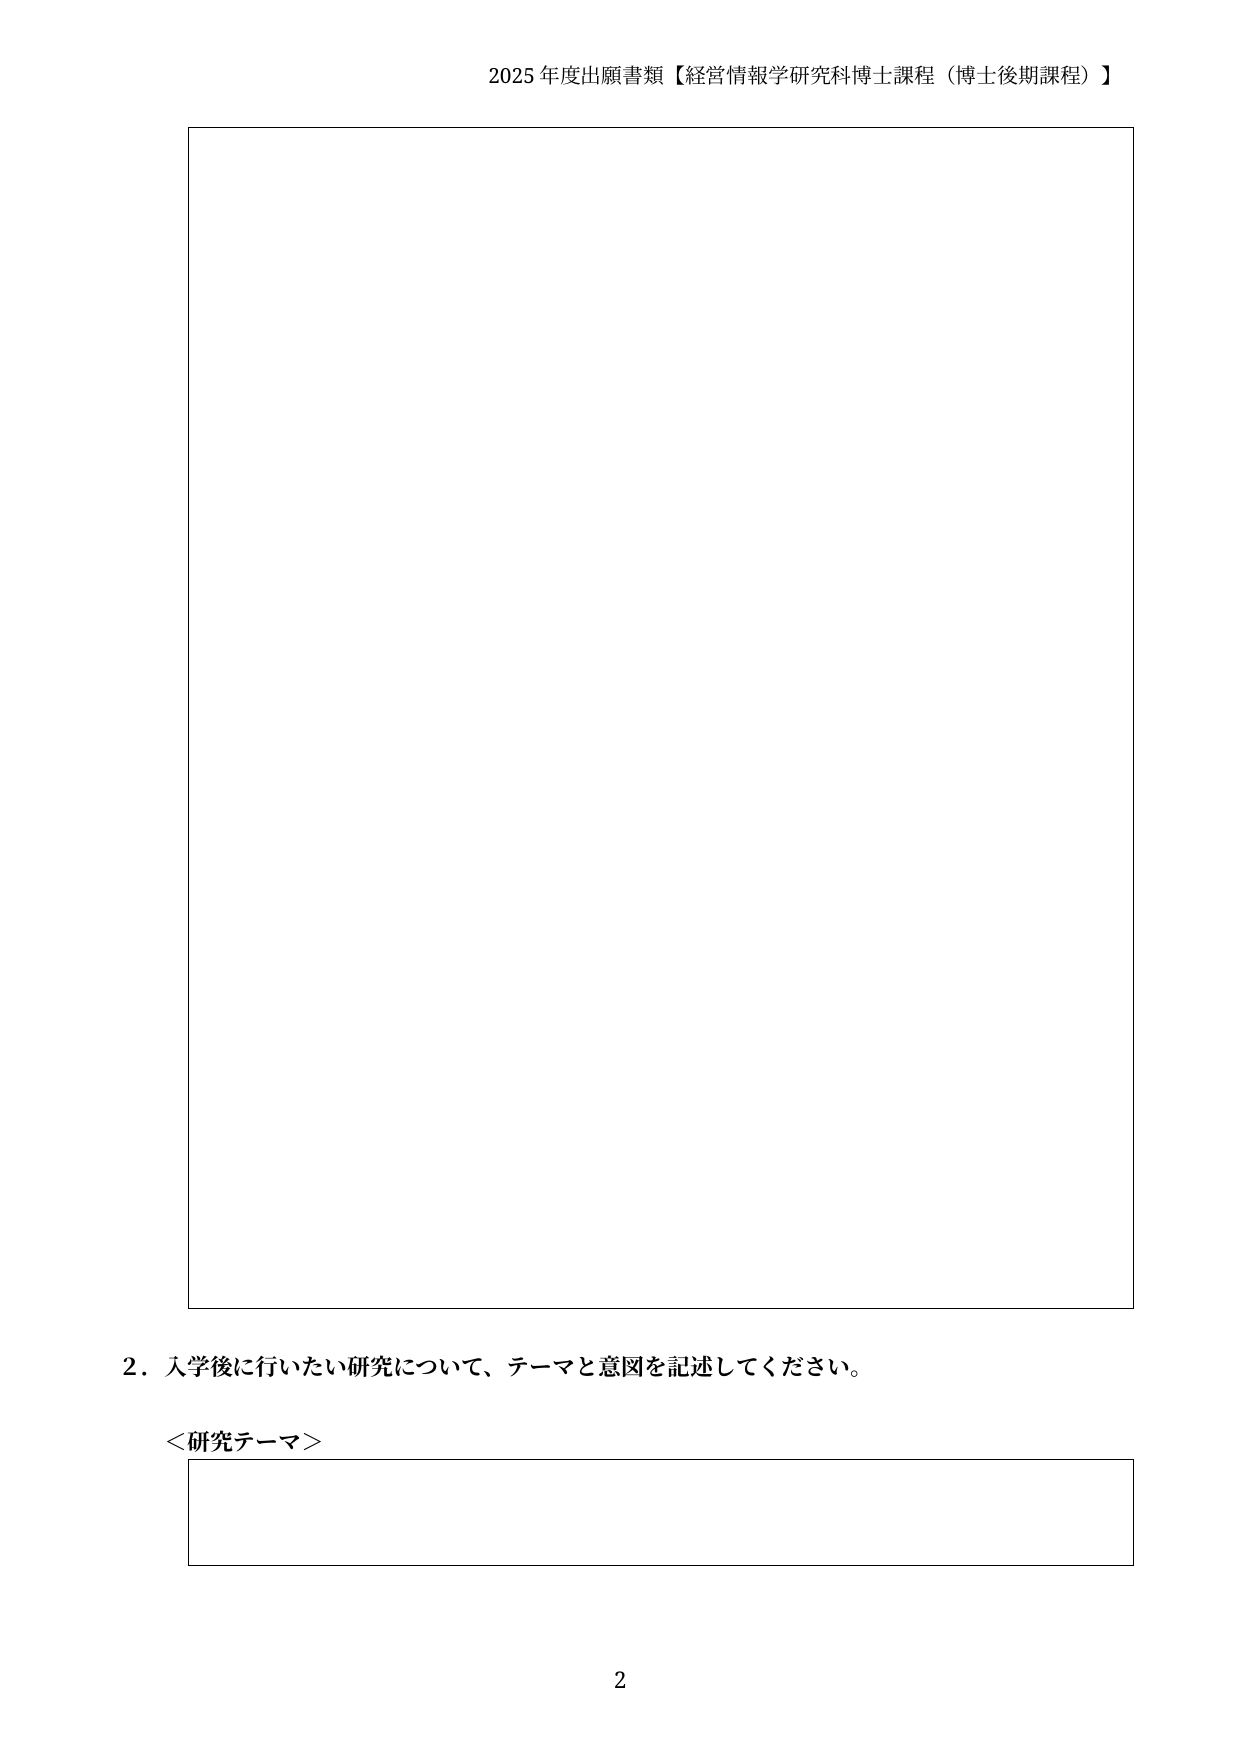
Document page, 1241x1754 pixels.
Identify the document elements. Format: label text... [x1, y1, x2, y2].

text ２．入学後に行いたい研究について、テーマと意図を記述してください。 [118, 1347, 1122, 1384]
text ＜研究テーマ＞ [118, 1422, 1122, 1459]
table_header [189, 1460, 1133, 1565]
table_header [189, 128, 1133, 1308]
